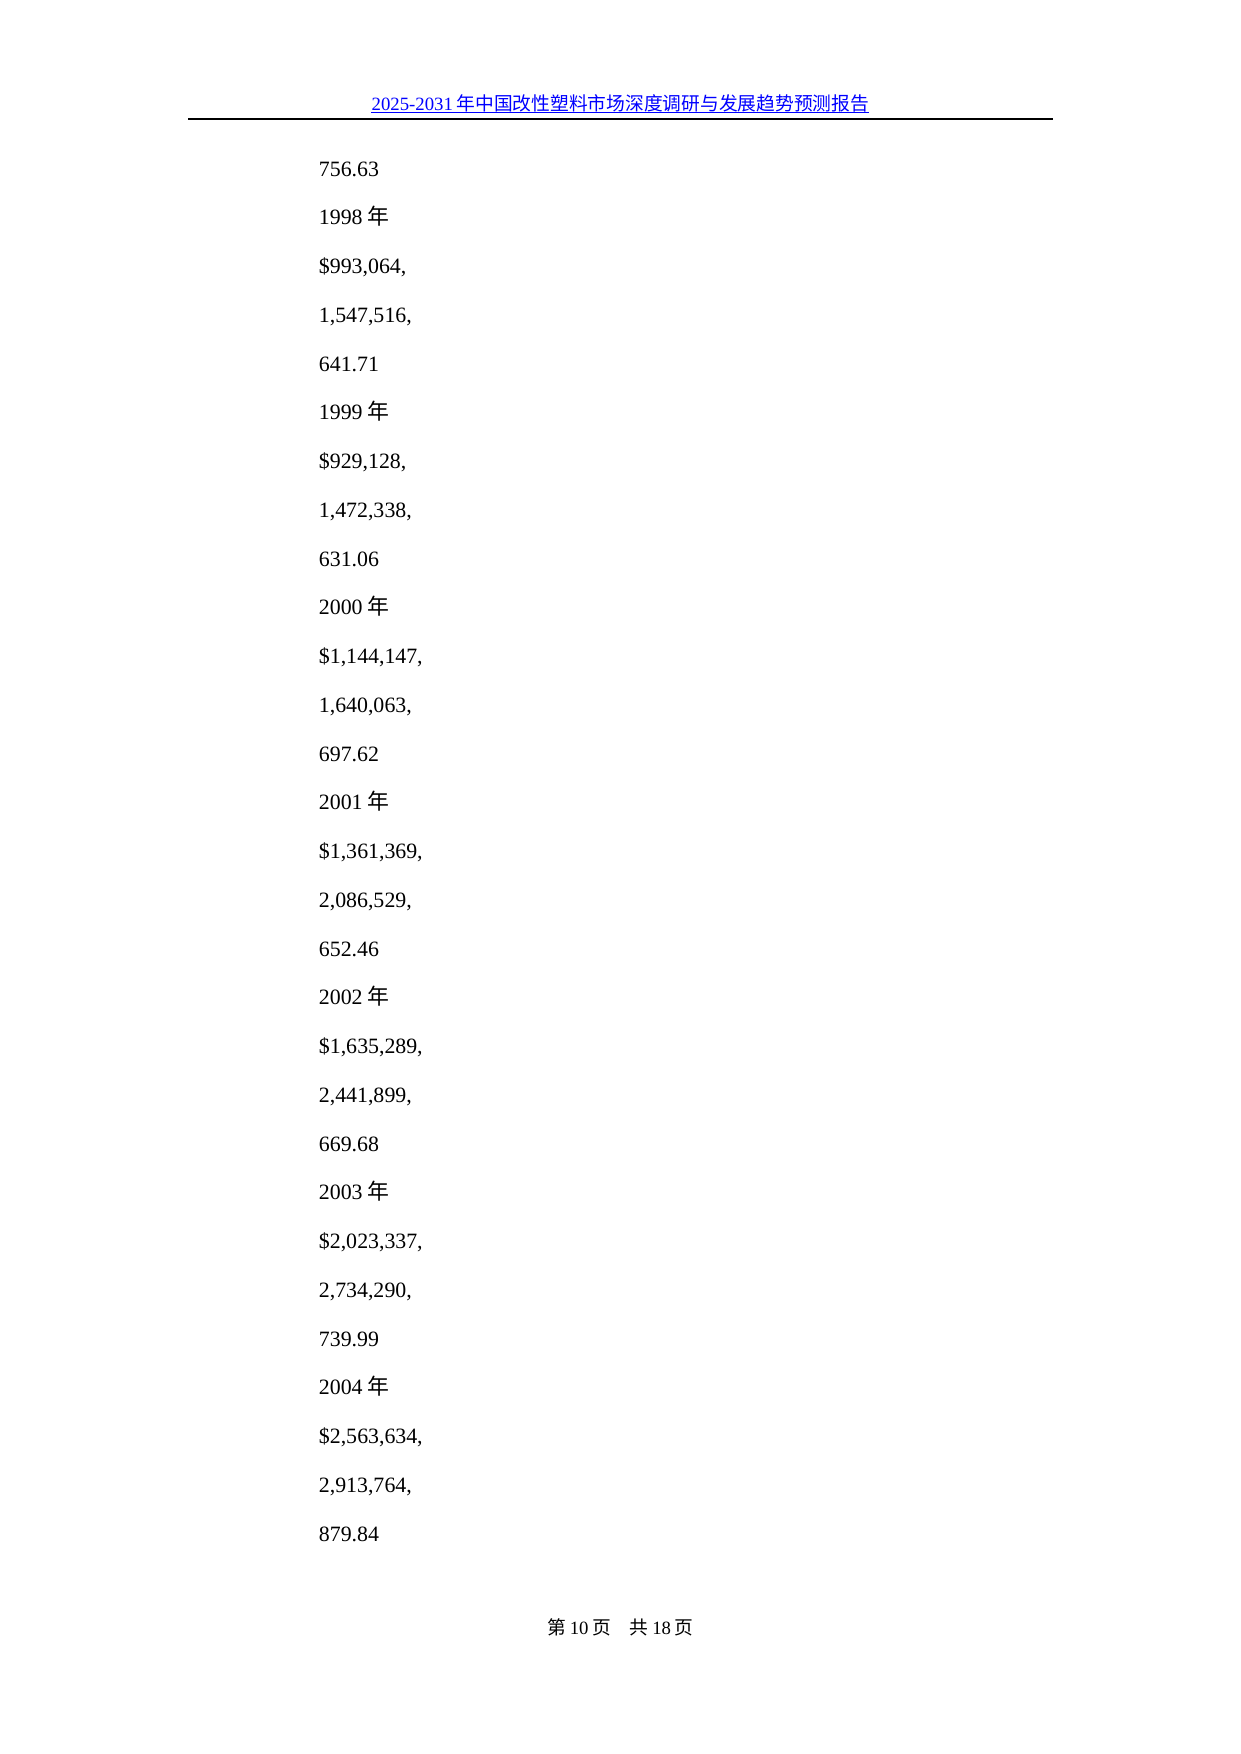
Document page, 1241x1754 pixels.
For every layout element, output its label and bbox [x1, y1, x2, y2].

text [187, 150, 1053, 1548]
